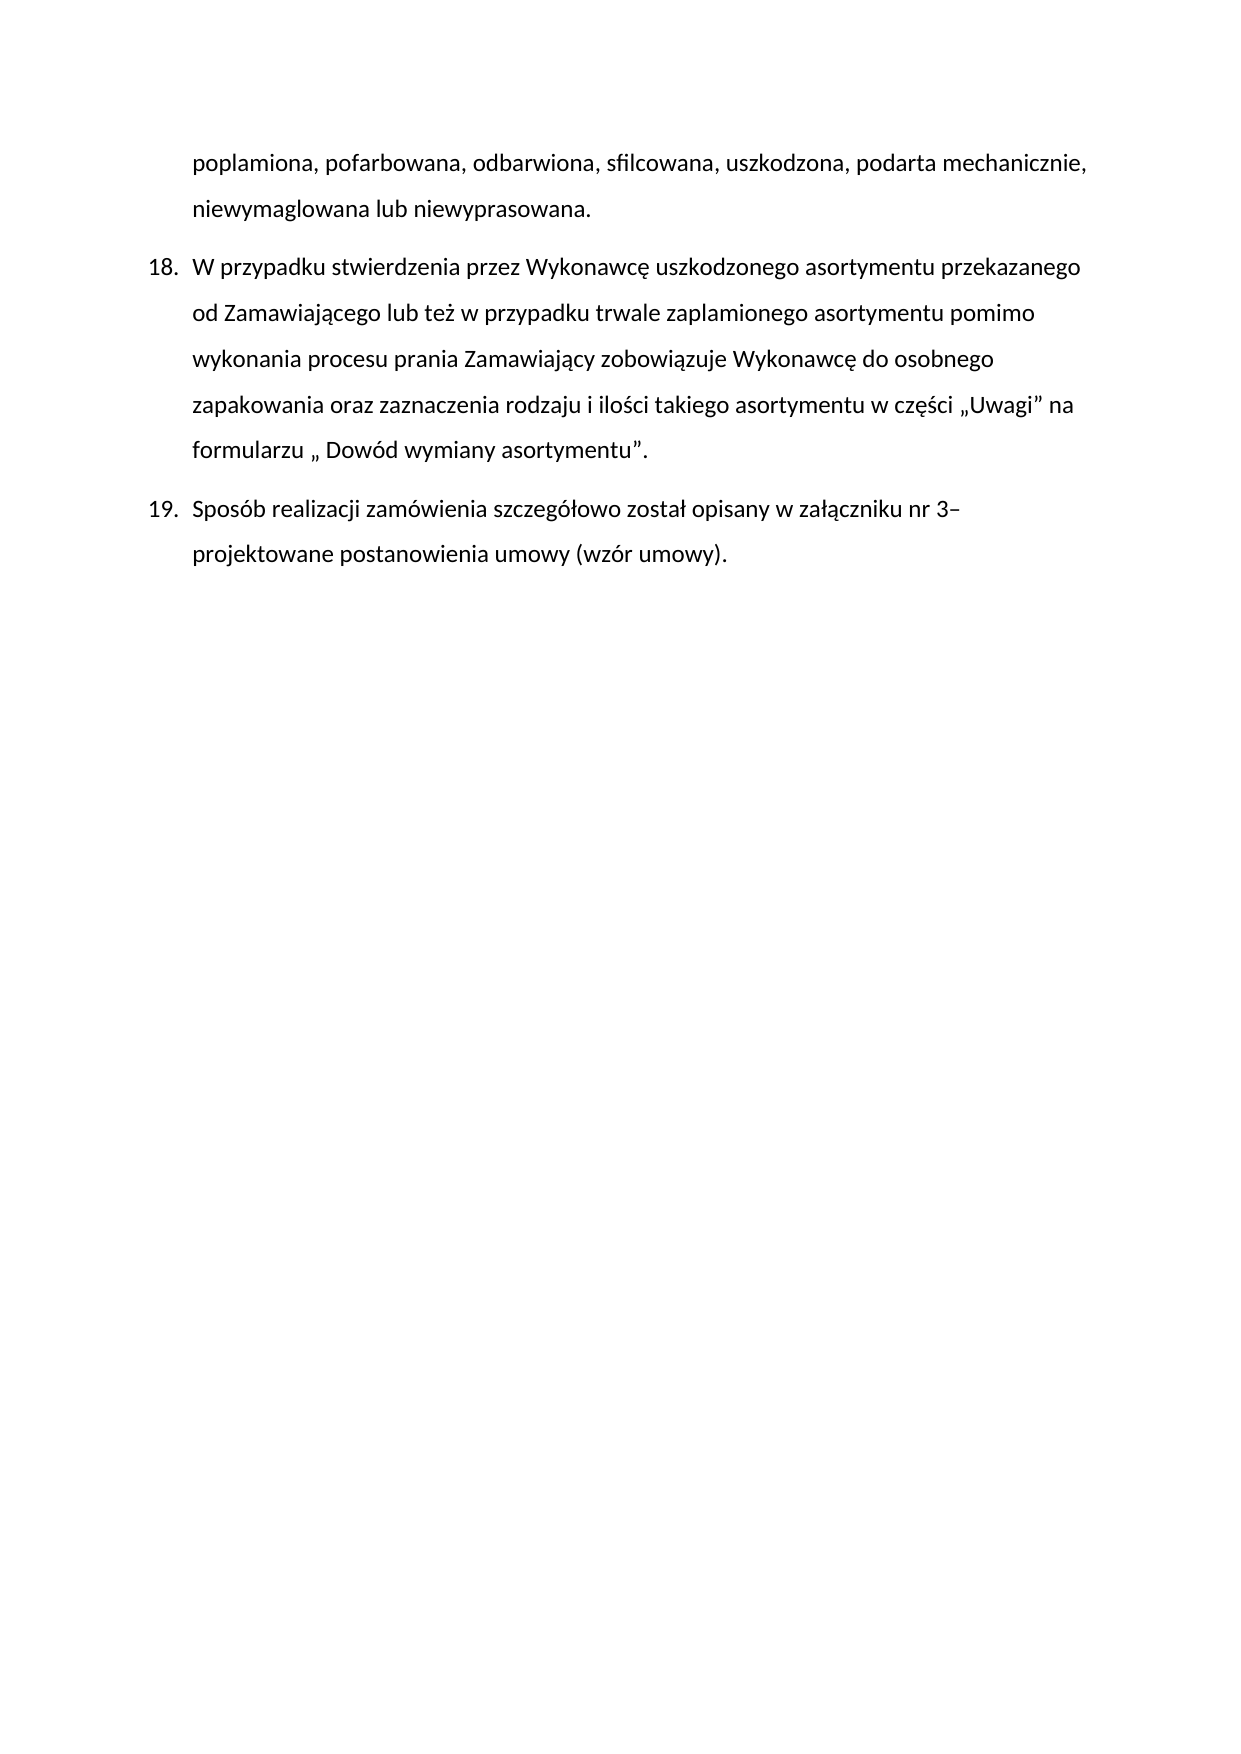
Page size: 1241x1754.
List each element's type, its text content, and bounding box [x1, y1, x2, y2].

list W przypadku stwierdzenia przez Wykonawcę uszkodzonego asortymentu przekazanego od Zamawiającego lub też w przypadku trwale zaplamionego asortymentu pomimo wykonania procesu prania Zamawiający zobowiązuje Wykonawcę do osobnego zapakowania oraz zaznaczenia rodzaju i ilości takiego asortymentu w części „Uwagi” na formularzu „ Dowód wymiany asortymentu”. [148, 252, 1093, 465]
list Sposób realizacji zamówienia szczegółowo został opisany w załączniku nr 3– projektowane postanowienia umowy (wzór umowy). [148, 493, 1093, 569]
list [148, 148, 1093, 224]
